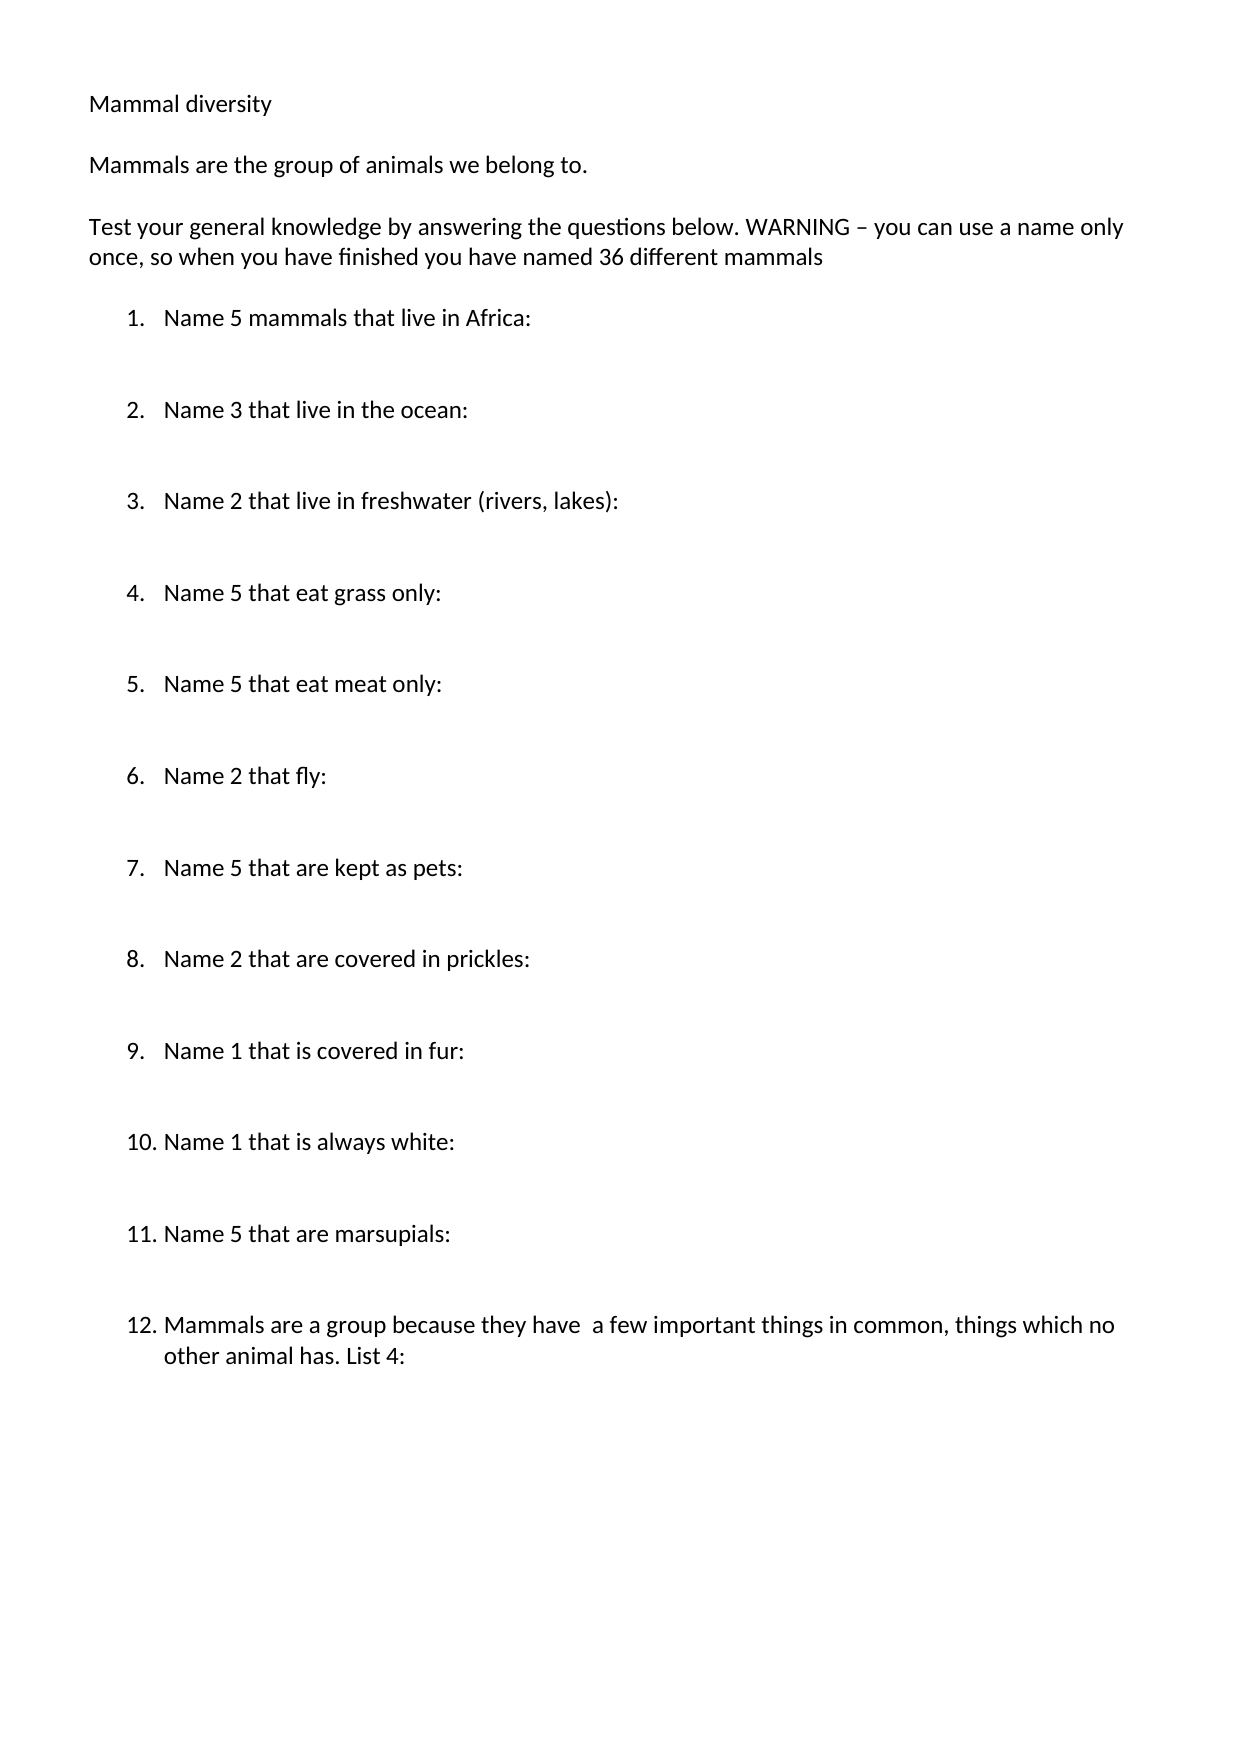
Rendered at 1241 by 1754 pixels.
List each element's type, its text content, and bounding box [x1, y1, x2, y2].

list Name 3 that live in the ocean: [126, 394, 1152, 424]
text Mammal diversity [89, 89, 1152, 119]
list Name 2 that fly: [126, 760, 1152, 791]
list Name 5 that are kept as pets: [126, 852, 1152, 882]
list Name 1 that is covered in fur: [126, 1035, 1152, 1065]
list Name 2 that live in freshwater (rivers, lakes): [126, 485, 1152, 516]
list Mammals are a group because they have a few important things in common, things which no other animal has. List 4: [126, 1309, 1152, 1371]
list Name 5 that eat meat only: [126, 668, 1152, 699]
list Name 5 mammals that live in Africa: [126, 302, 1152, 333]
text Test your general knowledge by answering the questions below. WARNING – you can use a name only once, so when you have finished you have named 36 different mammals [89, 211, 1152, 272]
list Name 5 that eat grass only: [126, 577, 1152, 607]
list Name 2 that are covered in prickles: [126, 943, 1152, 974]
list Name 1 that is always white: [126, 1126, 1152, 1157]
list Name 5 that are marsupials: [126, 1218, 1152, 1248]
text Mammals are the group of animals we belong to. [89, 150, 1152, 180]
